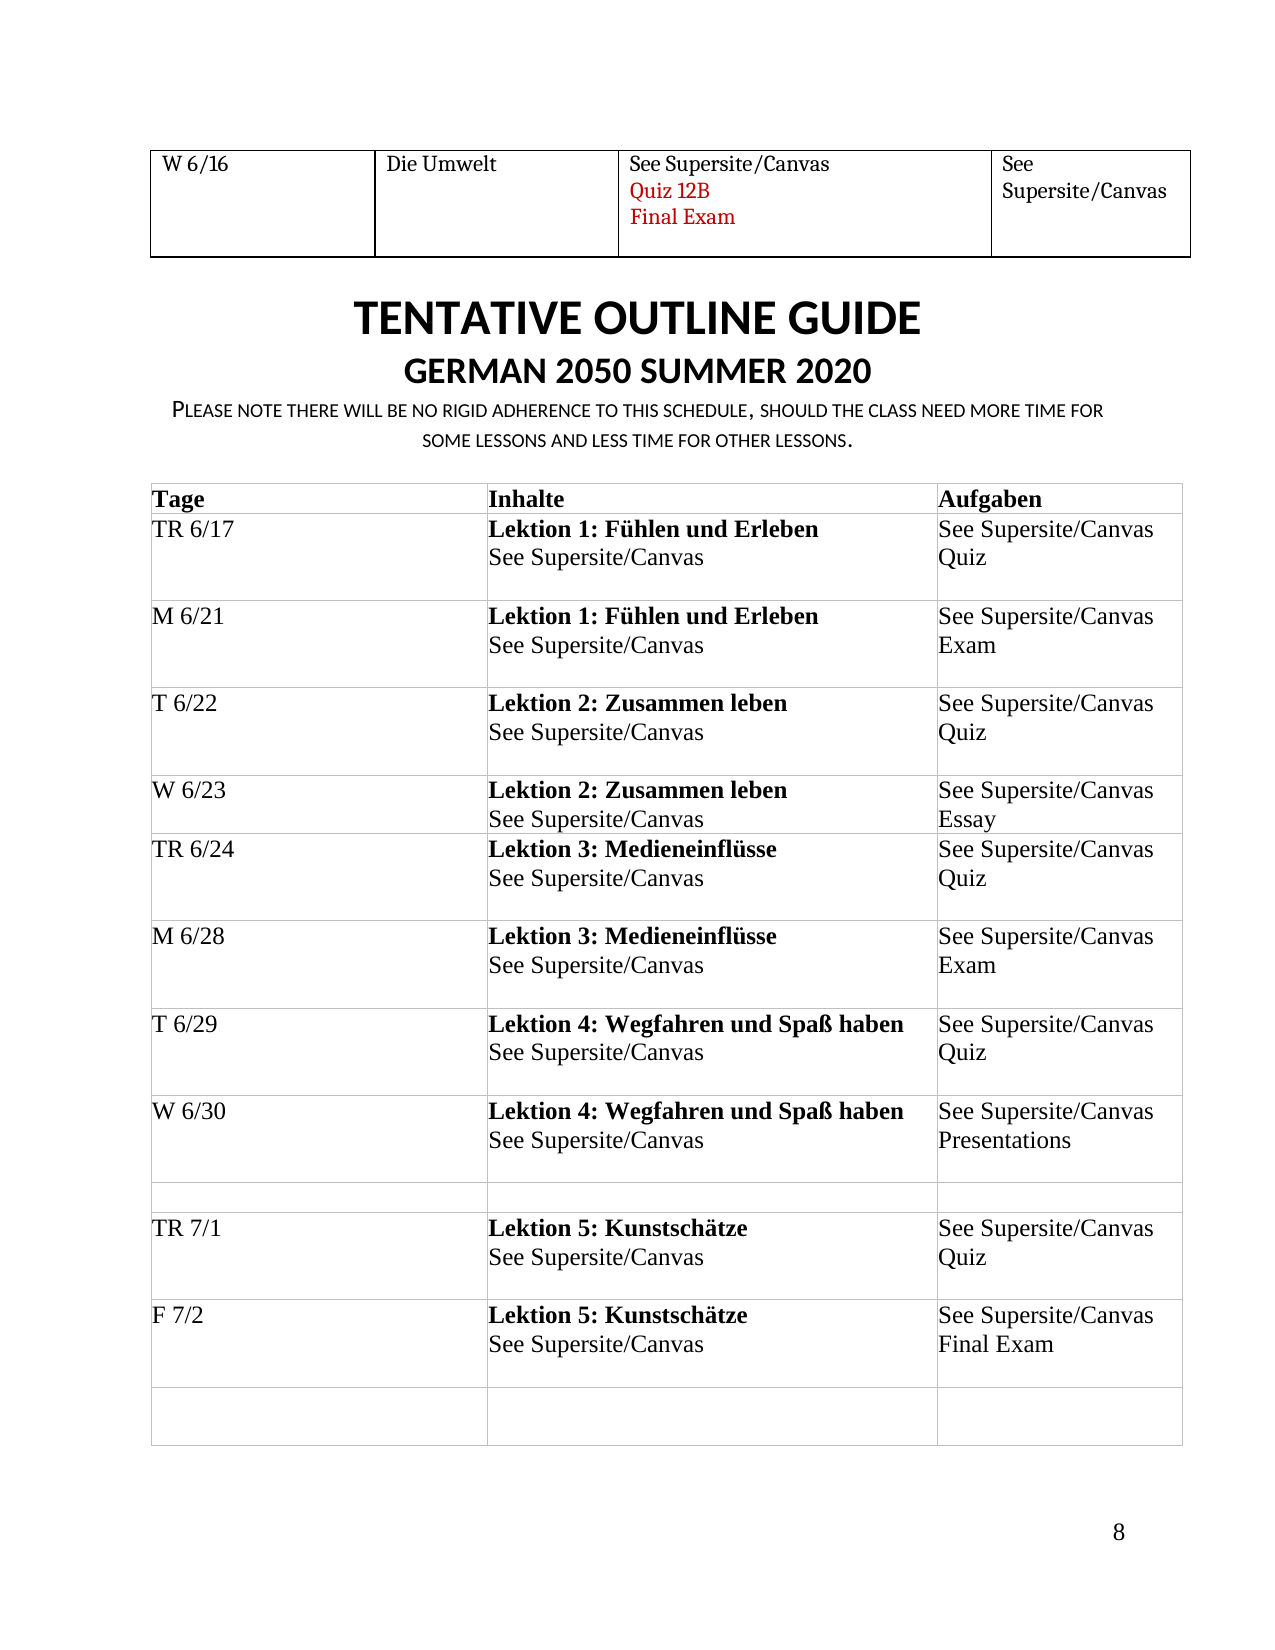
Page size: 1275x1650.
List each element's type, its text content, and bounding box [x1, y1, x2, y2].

table_cell Lektion 4: Wegfahren und Spaß haben See Supersite/Canvas [488, 1009, 937, 1095]
table_cell TR 7/1 [152, 1213, 487, 1299]
table_cell TR 6/17 [152, 514, 487, 600]
table_cell Lektion 3: Medieneinflüsse See Supersite/Canvas [488, 921, 937, 1008]
table_cell TR 6/24 [152, 834, 487, 920]
table_cell Lektion 3: Medieneinflüsse See Supersite/Canvas [488, 834, 937, 920]
table_header Tage [152, 484, 487, 513]
table_cell See Supersite/Canvas Exam [938, 601, 1182, 687]
table_cell See Supersite/Canvas Presentations [938, 1096, 1182, 1182]
table_cell W 6/16 [151, 151, 374, 256]
table_cell [488, 1388, 937, 1445]
text PLEASE NOTE THERE WILL BE NO RIGID ADHERENCE TO THIS SCHEDULE, SHOULD THE CLASS NEED MORE TIME FOR SOME LESSONS AND LESS TIME FOR OTHER LESSONS. [150, 393, 1125, 483]
table_cell F 7/2 [152, 1300, 487, 1387]
table_cell See Supersite/Canvas Quiz [938, 834, 1182, 920]
table_cell Lektion 2: Zusammen leben See Supersite/Canvas [488, 776, 937, 833]
table_cell Lektion 2: Zusammen leben See Supersite/Canvas [488, 688, 937, 774]
table_cell See Supersite/Canvas Exam [938, 921, 1182, 1008]
table_cell Die Umwelt [376, 151, 618, 256]
table_cell See Supersite/Canvas Quiz [938, 514, 1182, 600]
table_cell W 6/23 [152, 776, 487, 833]
table_cell Lektion 5: Kunstschätze See Supersite/Canvas [488, 1300, 937, 1387]
text TENTATIVE OUTLINE GUIDE GERMAN 2050 SUMMER 2020 [150, 286, 1125, 393]
table_cell Lektion 4: Wegfahren und Spaß haben See Supersite/Canvas [488, 1096, 937, 1182]
table_cell Lektion 1: Fühlen und Erleben See Supersite/Canvas [488, 601, 937, 687]
table_cell See Supersite/Canvas Quiz [938, 1009, 1182, 1095]
table_cell See Supersite/Canvas [992, 151, 1190, 256]
table_cell T 6/29 [152, 1009, 487, 1095]
table_cell M 6/28 [152, 921, 487, 1008]
table_cell [938, 1183, 1182, 1212]
table_cell [938, 1388, 1182, 1445]
table_cell Lektion 5: Kunstschätze See Supersite/Canvas [488, 1213, 937, 1299]
table_cell M 6/21 [152, 601, 487, 687]
table_cell See Supersite/Canvas Final Exam [938, 1300, 1182, 1387]
table_cell W 6/30 [152, 1096, 487, 1182]
table_cell [488, 1183, 937, 1212]
table_cell See Supersite/Canvas Quiz 12B Final Exam [619, 151, 991, 256]
table_cell See Supersite/Canvas Essay [938, 776, 1182, 833]
table_cell [152, 1183, 487, 1212]
table_header Inhalte [488, 484, 937, 513]
table_cell See Supersite/Canvas Quiz [938, 1213, 1182, 1299]
table_header Aufgaben [938, 484, 1182, 513]
table_cell See Supersite/Canvas Quiz [938, 688, 1182, 774]
table_cell T 6/22 [152, 688, 487, 774]
table_cell Lektion 1: Fühlen und Erleben See Supersite/Canvas [488, 514, 937, 600]
table_cell [152, 1388, 487, 1445]
